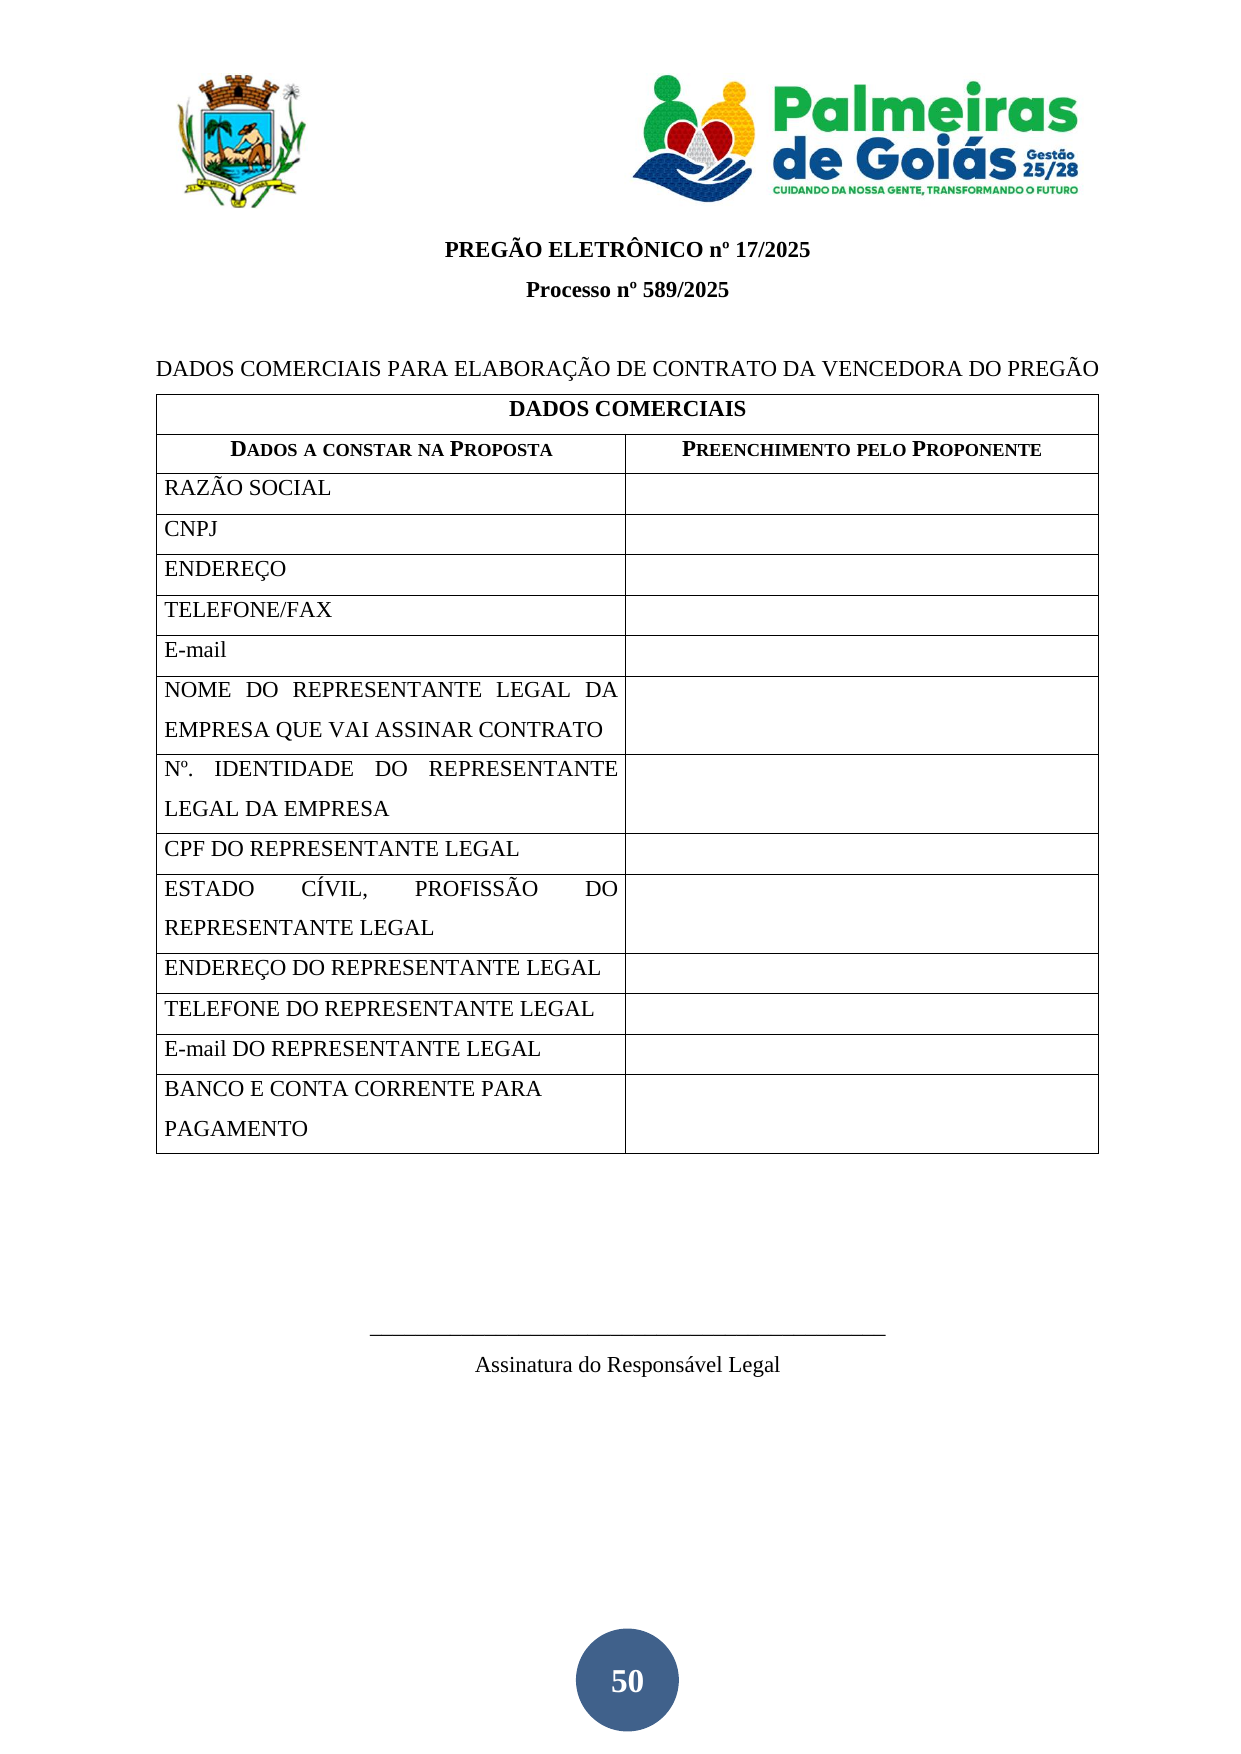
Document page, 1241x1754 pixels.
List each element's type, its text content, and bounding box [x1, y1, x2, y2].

table_cell RAZÃO SOCIAL [157, 474, 625, 513]
table_cell [626, 555, 1098, 594]
table_cell [626, 677, 1098, 754]
table_cell [626, 1075, 1098, 1153]
table_cell TELEFONE/FAX [157, 596, 625, 635]
table_cell [626, 515, 1098, 554]
text Assinatura do Responsável Legal [133, 1351, 1122, 1378]
table_cell [626, 994, 1098, 1034]
table_cell [626, 755, 1098, 833]
table_cell ENDEREÇO [157, 555, 625, 594]
table_cell [626, 474, 1098, 513]
table_header DADOS COMERCIAIS [157, 395, 1098, 433]
table_cell E-mail DO REPRESENTANTE LEGAL [157, 1035, 625, 1074]
picture [155, 73, 1101, 209]
table_cell NOME DO REPRESENTANTE LEGAL DA EMPRESA QUE VAI ASSINAR CONTRATO [157, 677, 625, 754]
table_cell [626, 834, 1098, 874]
table_cell CPF DO REPRESENTANTE LEGAL [157, 834, 625, 874]
table_cell [626, 636, 1098, 676]
table_cell [626, 596, 1098, 635]
table_cell [626, 875, 1098, 953]
table_cell [626, 1035, 1098, 1074]
table_cell BANCO E CONTA CORRENTE PARA PAGAMENTO [157, 1075, 625, 1153]
table_cell E-mail [157, 636, 625, 676]
table_cell ENDEREÇO DO REPRESENTANTE LEGAL [157, 954, 625, 993]
table_cell Dados a constar na Proposta [157, 435, 625, 473]
subtitle Processo nº 589/2025 [133, 276, 1122, 302]
text DADOS COMERCIAIS PARA ELABORAÇÃO DE CONTRATO DA VENCEDORA DO PREGÃO [133, 355, 1122, 381]
table_cell Preenchimento pelo Proponente [626, 435, 1098, 473]
table_cell Nº. IDENTIDADE DO REPRESENTANTE LEGAL DA EMPRESA [157, 755, 625, 833]
table_cell TELEFONE DO REPRESENTANTE LEGAL [157, 994, 625, 1034]
text PREGÃO ELETRÔNICO nº 17/2025 [133, 236, 1122, 263]
text _____________________________________________ [133, 1312, 1122, 1338]
table_cell ESTADO CÍVIL, PROFISSÃO DO REPRESENTANTE LEGAL [157, 875, 625, 953]
table_cell [626, 954, 1098, 993]
table_cell CNPJ [157, 515, 625, 554]
